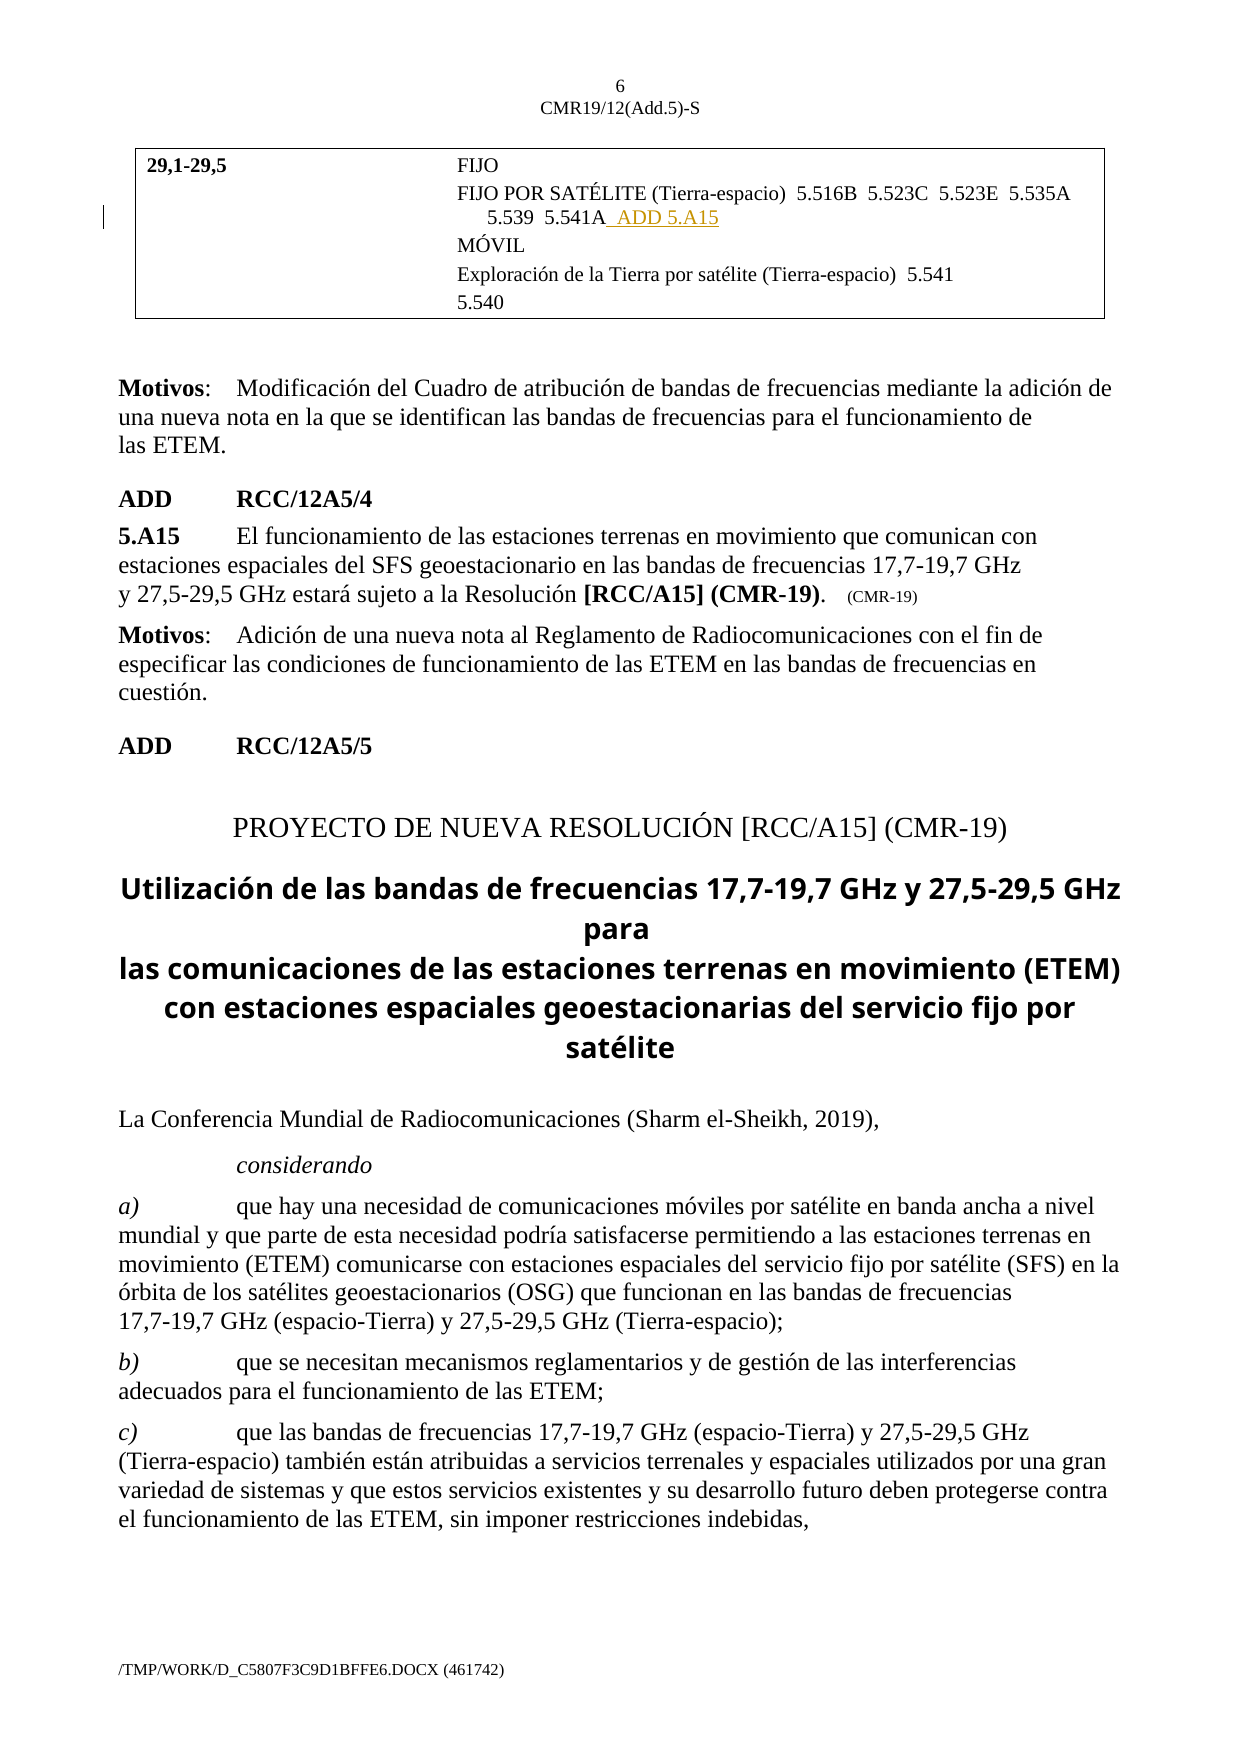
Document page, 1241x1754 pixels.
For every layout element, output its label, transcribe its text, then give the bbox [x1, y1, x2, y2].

text b) que se necesitan mecanismos reglamentarios y de gestión de las interferencias adecuados para el funcionamiento de las ETEM; [118, 1347, 1122, 1405]
title La Conferencia Mundial de Radiocomunicaciones (Sharm el-Sheikh, 2019), [118, 1104, 1122, 1133]
text Motivos: Adición de una nueva nota al Reglamento de Radiocomunicaciones con el fin de especificar las condiciones de funcionamiento de las ETEM en las bandas de frecuencias en cuestión. [118, 620, 1122, 706]
text ADD RCC/12A5/4#49991 [118, 484, 1122, 513]
text 5.A15 El funcionamiento de las estaciones terrenas en movimiento que comunican con estaciones espaciales del SFS geoestacionario en las bandas de frecuencias 17,7-19,7 GHz y 27,5-29,5 GHz estará sujeto a la Resolución [RCC/A15] (CMR-19). (CMR-19) [118, 521, 1122, 607]
table_cell 29,1-29,5 FIJO FIJO POR SATÉLITE (Tierra-espacio) 5.516B 5.523C 5.523E 5.535A 5.539 5.541A MÓVIL Exploración de la Tierra por satélite (Tierra-espacio) 5.541 5.540 [136, 149, 1104, 318]
text considerando [236, 1150, 1122, 1179]
text ADD RCC/12A5/5#49993 [118, 731, 1122, 760]
text c) que las bandas de frecuencias 17,7-19,7 GHz ‎(espacio-Tierra) ‎y 27,5-29,5 GHz ‎(Tierra-espacio)‎ también están atribuidas a servicios terrenales y espaciales utilizados por una gran variedad de sistemas y que estos servicios existentes y su desarrollo futuro deben protegerse contra el funcionamiento de las ETEM, sin imponer restricciones indebidas, [118, 1417, 1122, 1532]
title Utilización de las bandas de frecuencias 17,7-19,7 GHz y 27,5-29,5 GHz para las comunicaciones de las estaciones terrenas en movimiento (ETEM) con estaciones espaciales geoestacionarias del servicio fijo por satélite [118, 868, 1122, 1067]
text PROYECTO DE NUEVA RESOLUCIÓN [RCC/A15] (CMR-19) [118, 810, 1122, 843]
text a) que hay una necesidad de comunicaciones móviles por satélite en banda ancha a nivel mundial y que parte de esta necesidad podría satisfacerse permitiendo a las estaciones terrenas en movimiento (ETEM) comunicarse con estaciones espaciales del servicio fijo por satélite (SFS) en la órbita de los satélites geoestacionarios (OSG) que funcionan en las bandas de frecuencias 17,7-19,7 GHz ‎(espacio-Tierra) ‎y 27,5-29,5 GHz ‎(Tierra-espacio); [118, 1191, 1122, 1335]
text Motivos: Modificación del Cuadro de atribución de bandas de frecuencias mediante la adición de una nueva nota en la que se identifican las bandas de frecuencias para el funcionamiento de las ETEM. [118, 373, 1122, 459]
